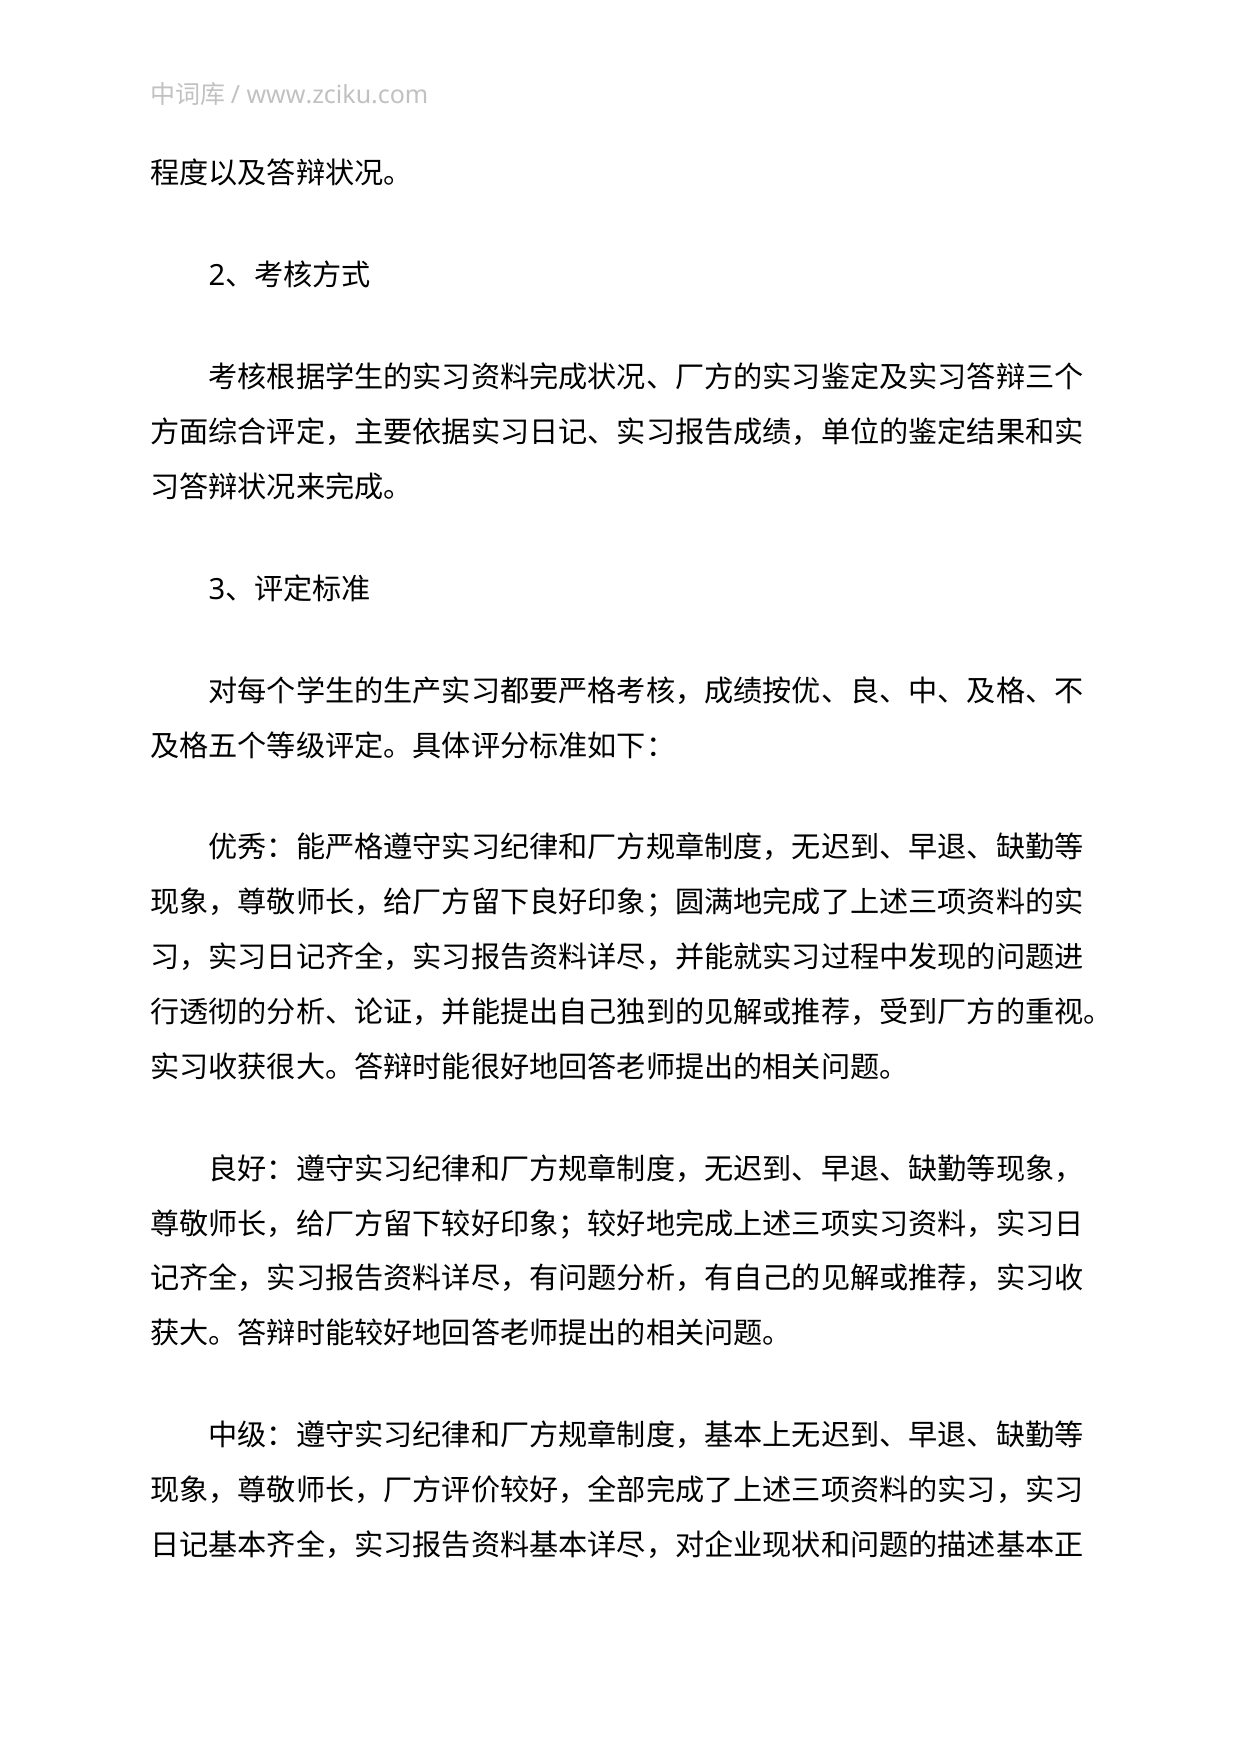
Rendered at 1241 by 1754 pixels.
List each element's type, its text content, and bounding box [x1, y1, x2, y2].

text 良好：遵守实习纪律和厂方规章制度，无迟到、早退、缺勤等现象，尊敬师长，给厂方留下较好印象；较好地完成上述三项实习资料，实习日记齐全，实习报告资料详尽，有问题分析，有自己的见解或推荐，实习收获大。答辩时能较好地回答老师提出的相关问题。 [150, 1145, 1090, 1352]
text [150, 150, 1090, 192]
text 考核根据学生的实习资料完成状况、厂方的实习鉴定及实习答辩三个方面综合评定，主要依据实习日记、实习报告成绩，单位的鉴定结果和实习答辩状况来完成。 [150, 354, 1090, 506]
text 3、评定标准 [150, 565, 1090, 608]
text 对每个学生的生产实习都要严格考核，成绩按优、良、中、及格、不及格五个等级评定。具体评分标准如下： [150, 667, 1090, 764]
text 优秀：能严格遵守实习纪律和厂方规章制度，无迟到、早退、缺勤等现象，尊敬师长，给厂方留下良好印象；圆满地完成了上述三项资料的实习，实习日记齐全，实习报告资料详尽，并能就实习过程中发现的问题进行透彻的分析、论证，并能提出自己独到的见解或推荐，受到厂方的重视。实习收获很大。答辩时能很好地回答老师提出的相关问题。 [150, 824, 1090, 1086]
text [150, 1412, 1090, 1564]
text 2、考核方式 [150, 252, 1090, 294]
